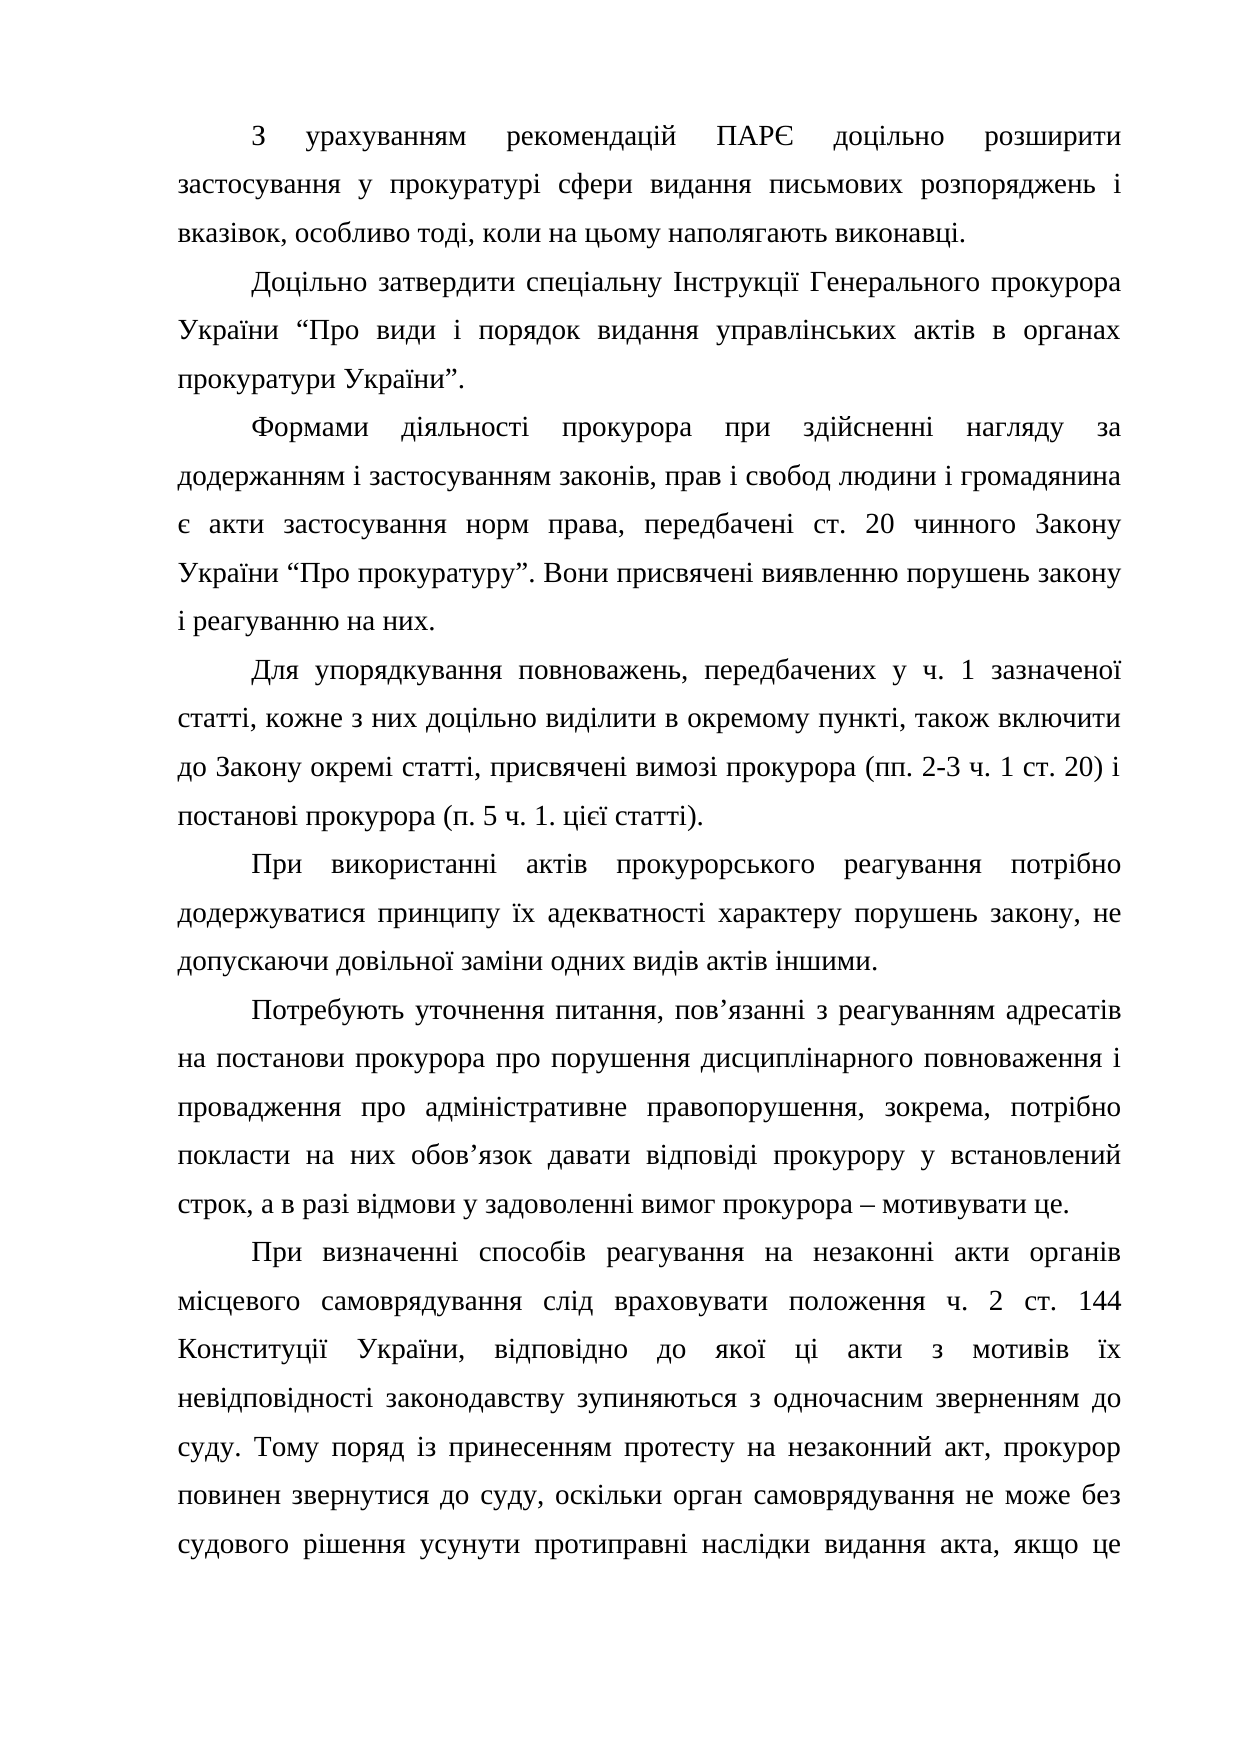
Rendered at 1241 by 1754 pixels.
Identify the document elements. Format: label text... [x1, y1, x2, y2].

text Для упорядкування повноважень, передбачених у ч. 1 зазначеної статті, кожне з них доцільно виділити в окремому пункті, також включити до Закону окремі статті, присвячені вимозі прокурора (пп. 2-3 ч. 1 ст. 20) і постанові прокурора (п. 5 ч. 1. цієї статті). [177, 652, 1122, 831]
text Доцільно затвердити спеціальну Інструкції Генерального прокурора України “Про види і порядок видання управлінських актів в органах прокуратури України”. [177, 264, 1122, 394]
text Потребують уточнення питання, пов’язанні з реагуванням адресатів на постанови прокурора про порушення дисциплінарного повноваження і провадження про адміністративне правопорушення, зокрема, потрібно покласти на них обов’язок давати відповіді прокурору у встановлений строк, а в разі відмови у задоволенні вимог прокурора – мотивувати це. [177, 992, 1122, 1219]
text При використанні актів прокурорського реагування потрібно додержуватися принципу їх адекватності характеру порушень закону, не допускаючи довільної заміни одних видів актів іншими. [177, 846, 1122, 977]
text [177, 1234, 1122, 1559]
text З урахуванням рекомендацій ПАРЄ доцільно розширити застосування у прокуратурі сфери видання письмових розпоряджень і вказівок, особливо тоді, коли на цьому наполягають виконавці. [177, 118, 1122, 249]
text Формами діяльності прокурора при здійсненні нагляду за додержанням і застосуванням законів, прав і свобод людини і громадянина є акти застосування норм права, передбачені ст. 20 чинного Закону України “Про прокуратуру”. Вони присвячені виявленню порушень закону і реагуванню на них. [177, 409, 1122, 637]
